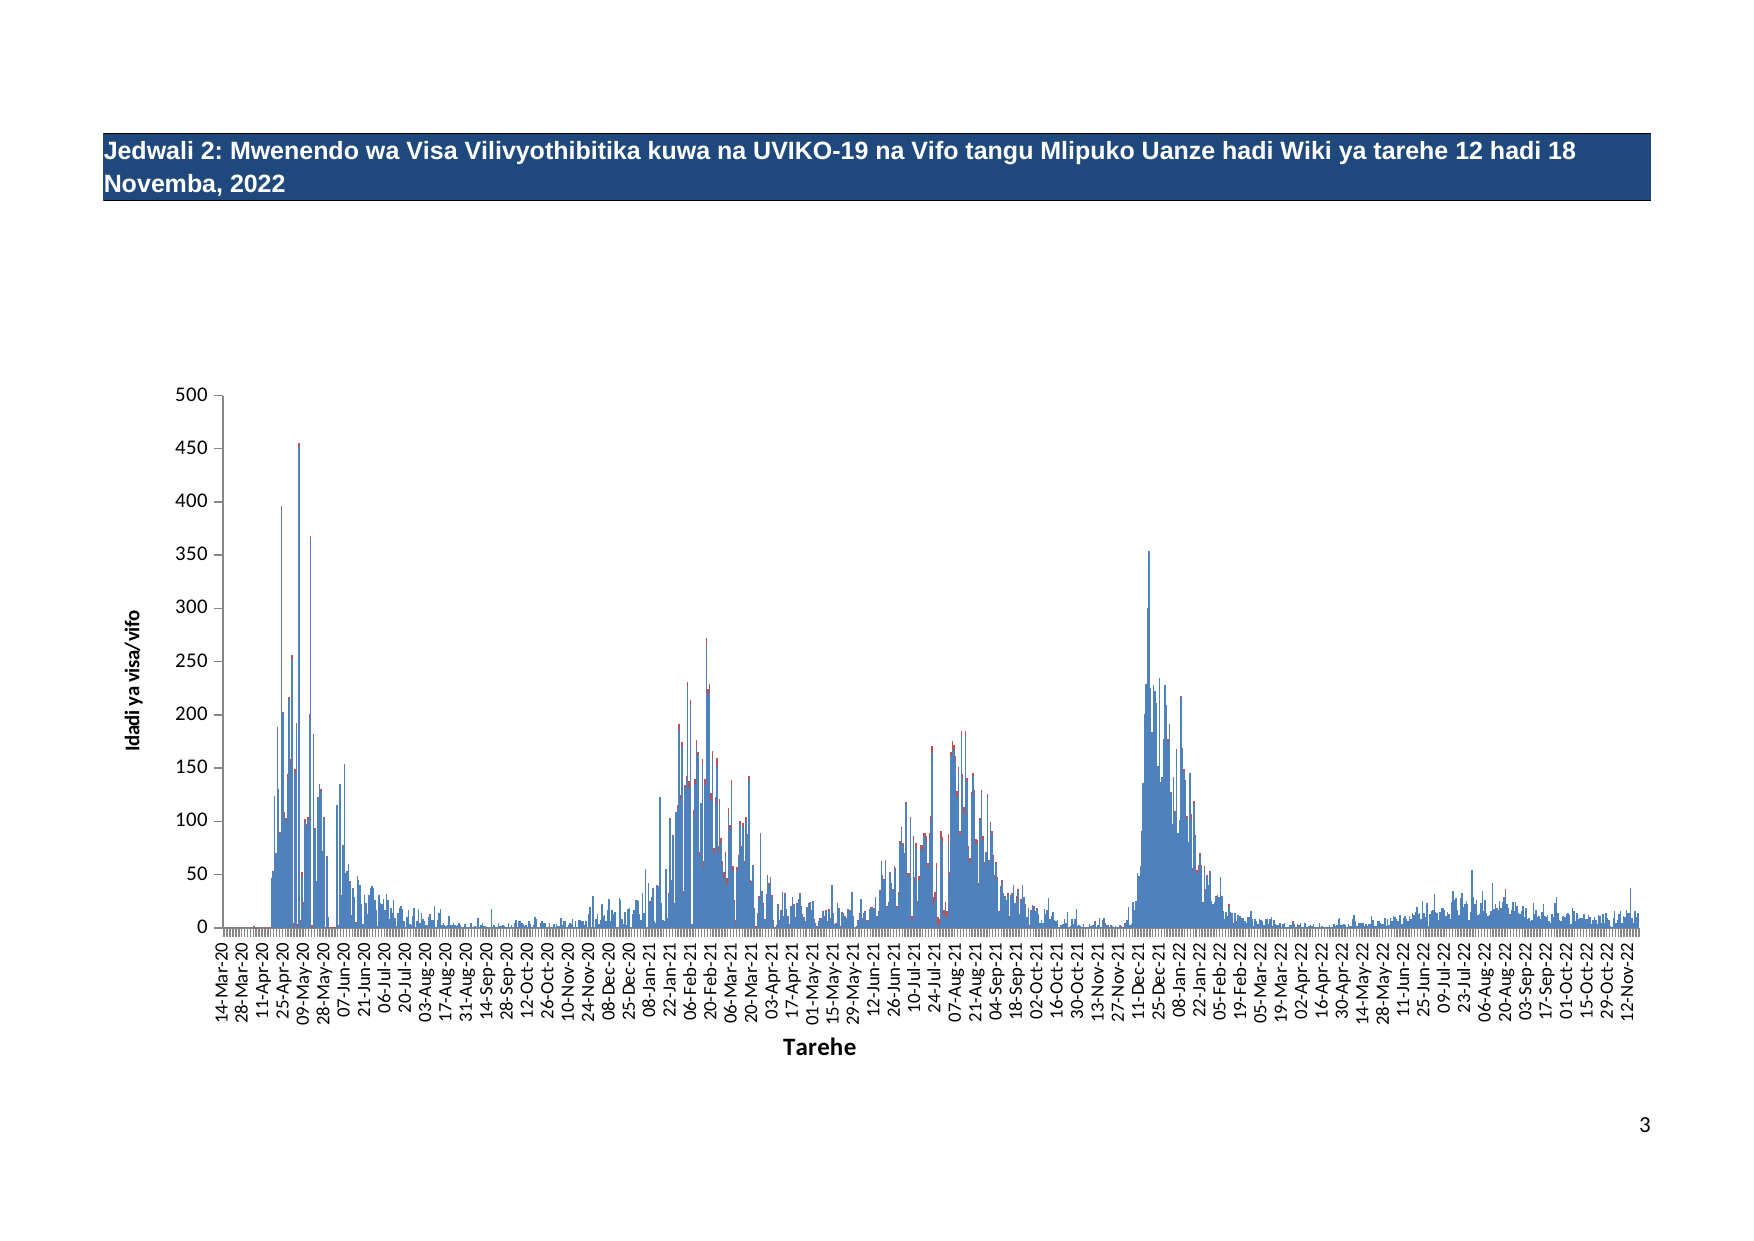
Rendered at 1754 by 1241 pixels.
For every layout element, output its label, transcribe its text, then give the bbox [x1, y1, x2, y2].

text Jedwali 2: Mwenendo wa Visa Vilivyothibitika kuwa na UVIKO-19 na Vifo tangu Mlipuko Uanze hadi Wiki ya tarehe 12 hadi 18 Novemba, 2022 [103, 134, 1651, 201]
